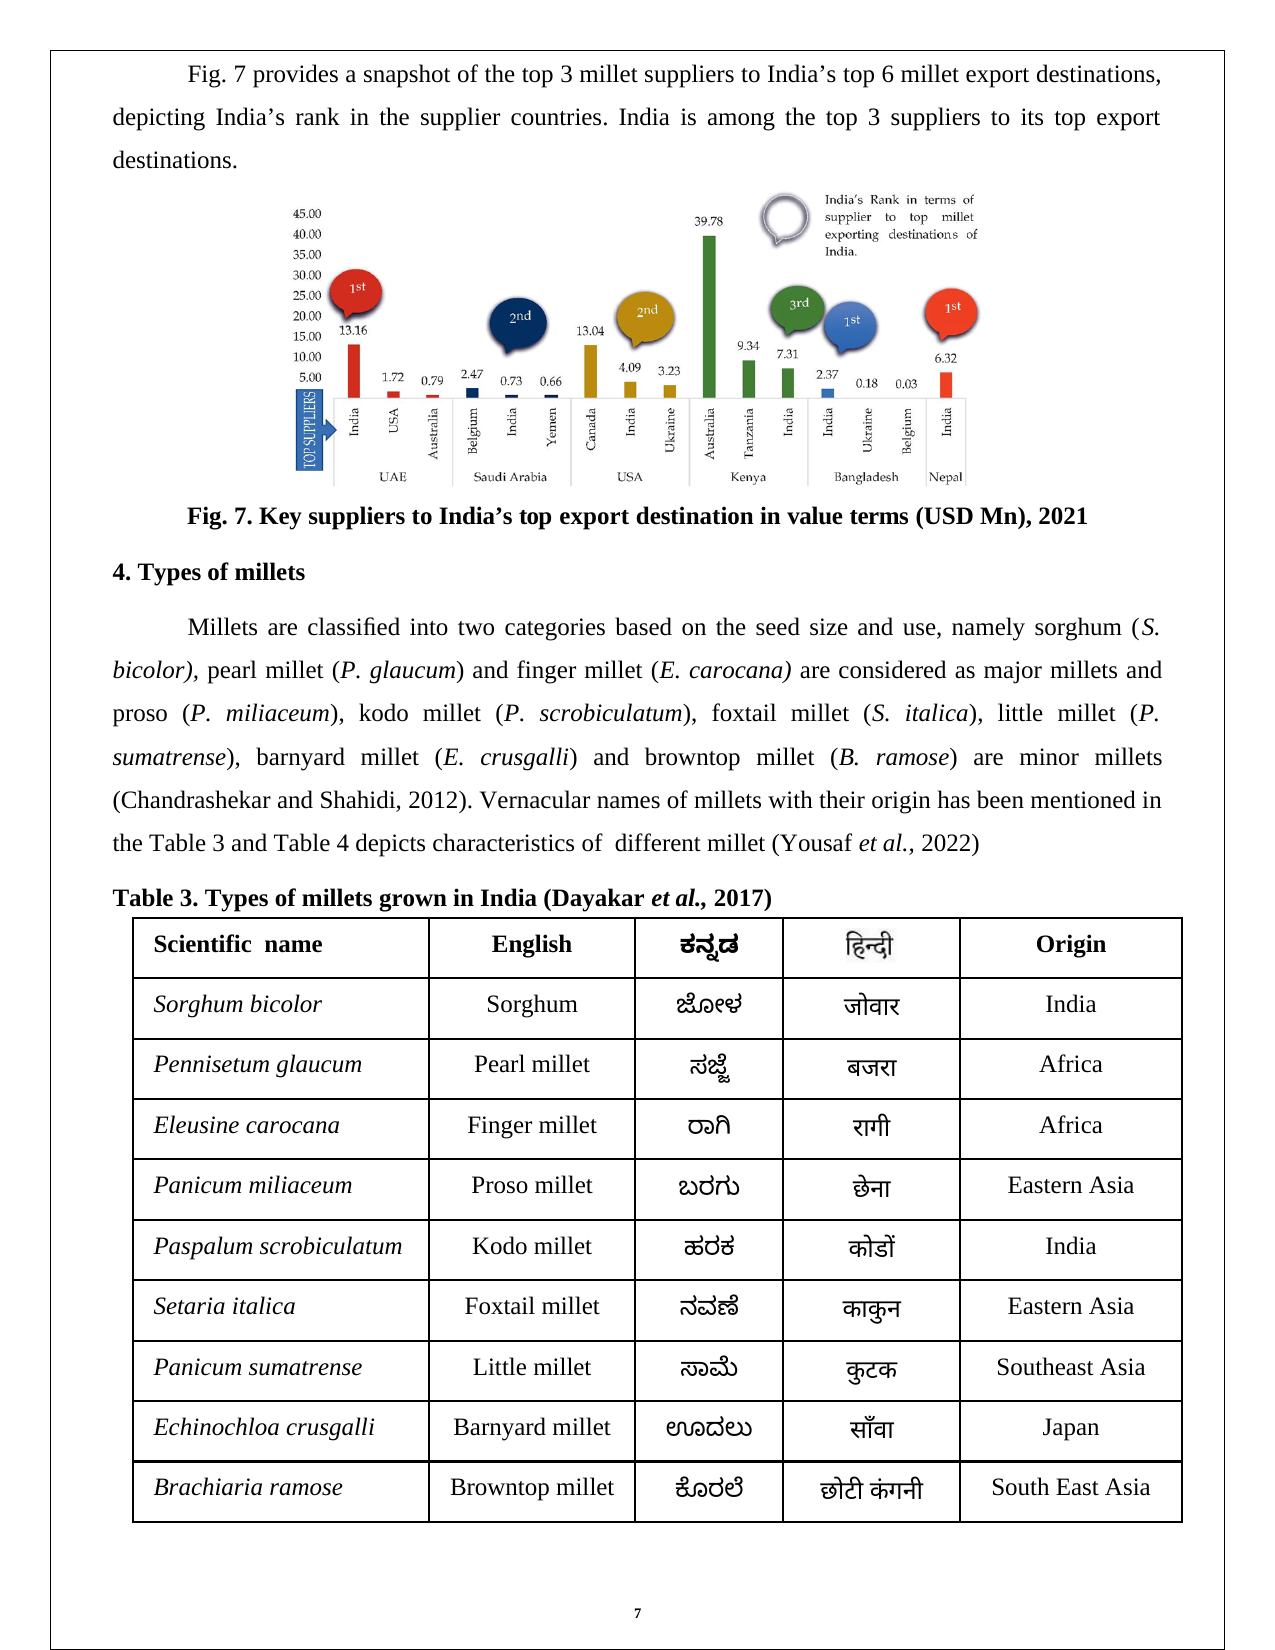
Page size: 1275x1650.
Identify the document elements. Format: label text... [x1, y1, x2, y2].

table_cell Little millet [430, 1342, 634, 1400]
table_cell Sorghum [430, 979, 634, 1037]
table_cell ಕೊರಲೆ [636, 1463, 782, 1521]
table_cell जोवार [784, 979, 959, 1037]
table_cell Foxtail millet [430, 1281, 634, 1339]
table_cell South East Asia [961, 1463, 1181, 1521]
table_cell Pennisetum glaucum [134, 1040, 428, 1098]
table_cell ಸಜ್ಜೆ [636, 1040, 782, 1098]
text 4. Types of millets [112, 557, 1163, 585]
table_cell ಹರಕ [636, 1221, 782, 1279]
table_cell Barnyard millet [430, 1402, 634, 1460]
table_cell ನವಣೆ [636, 1281, 782, 1339]
table_cell Eleusine carocana [134, 1100, 428, 1158]
table_cell छेना [784, 1160, 959, 1219]
table_cell Paspalum scrobiculatum [134, 1221, 428, 1279]
table_cell Echinochloa crusgalli [134, 1402, 428, 1460]
table_cell Finger millet [430, 1100, 634, 1158]
table_header Origin [961, 919, 1181, 977]
table_cell Sorghum bicolor [134, 979, 428, 1037]
table_cell कुटक [784, 1342, 959, 1400]
table_cell Panicum miliaceum [134, 1160, 428, 1219]
table_header English [430, 919, 634, 977]
text Millets are classiﬁed into two categories based on the seed size and use, namely sorghum (S. bicolor), pearl millet (P. glaucum) and finger millet (E. carocana) are considered as major millets and proso (P. miliaceum), kodo millet (P. scrobiculatum), foxtail millet (S. italica), little millet (P. sumatrense), barnyard millet (E. crusgalli) and browntop millet (B. ramose) are minor millets (Chandrashekar and Shahidi, 2012). Vernacular names of millets with their origin has been mentioned in the Table 3 and Table 4 depicts characteristics of different millet (Yousaf et al., 2022) [112, 612, 1163, 857]
table_cell Eastern Asia [961, 1160, 1181, 1219]
table_header ಕನ್ನಡ [636, 919, 782, 977]
text Fig. 7. Key suppliers to India’s top export destination in value terms (USD Mn), 2021 [112, 501, 1163, 530]
table_cell ಊದಲು [636, 1402, 782, 1460]
picture [845, 928, 898, 963]
picture [291, 188, 984, 487]
table_cell Kodo millet [430, 1221, 634, 1279]
table_header [784, 919, 959, 977]
table_cell Panicum sumatrense [134, 1342, 428, 1400]
table_cell काकुन [784, 1281, 959, 1339]
table_cell Africa [961, 1100, 1181, 1158]
table_cell ಜೋಳ [636, 979, 782, 1037]
table_cell India [961, 979, 1181, 1037]
table_cell Browntop millet [430, 1463, 634, 1521]
table_header Scientific name [134, 919, 428, 977]
table_cell रागी [784, 1100, 959, 1158]
table_cell ರಾಗಿ [636, 1100, 782, 1158]
table_cell Proso millet [430, 1160, 634, 1219]
table_cell Southeast Asia [961, 1342, 1181, 1400]
table_cell ಸಾಮೆ [636, 1342, 782, 1400]
table_cell Japan [961, 1402, 1181, 1460]
table_cell Setaria italica [134, 1281, 428, 1339]
table_cell Eastern Asia [961, 1281, 1181, 1339]
table_cell ಬರಗು [636, 1160, 782, 1219]
subtitle Table 3. Types of millets grown in India (Dayakar et al., 2017) [112, 883, 1163, 912]
table_cell बजरा [784, 1040, 959, 1098]
table_cell Brachiaria ramose [134, 1463, 428, 1521]
table_cell Africa [961, 1040, 1181, 1098]
table_cell कोडों [784, 1221, 959, 1279]
table_cell Pearl millet [430, 1040, 634, 1098]
table_cell छोटी कंगनी [784, 1463, 959, 1521]
text Fig. 7 provides a snapshot of the top 3 millet suppliers to India’s top 6 millet export destinations, depicting India’s rank in the supplier countries. India is among the top 3 suppliers to its top export destinations. [112, 59, 1163, 174]
table_cell India [961, 1221, 1181, 1279]
table_cell साँवा [784, 1402, 959, 1460]
